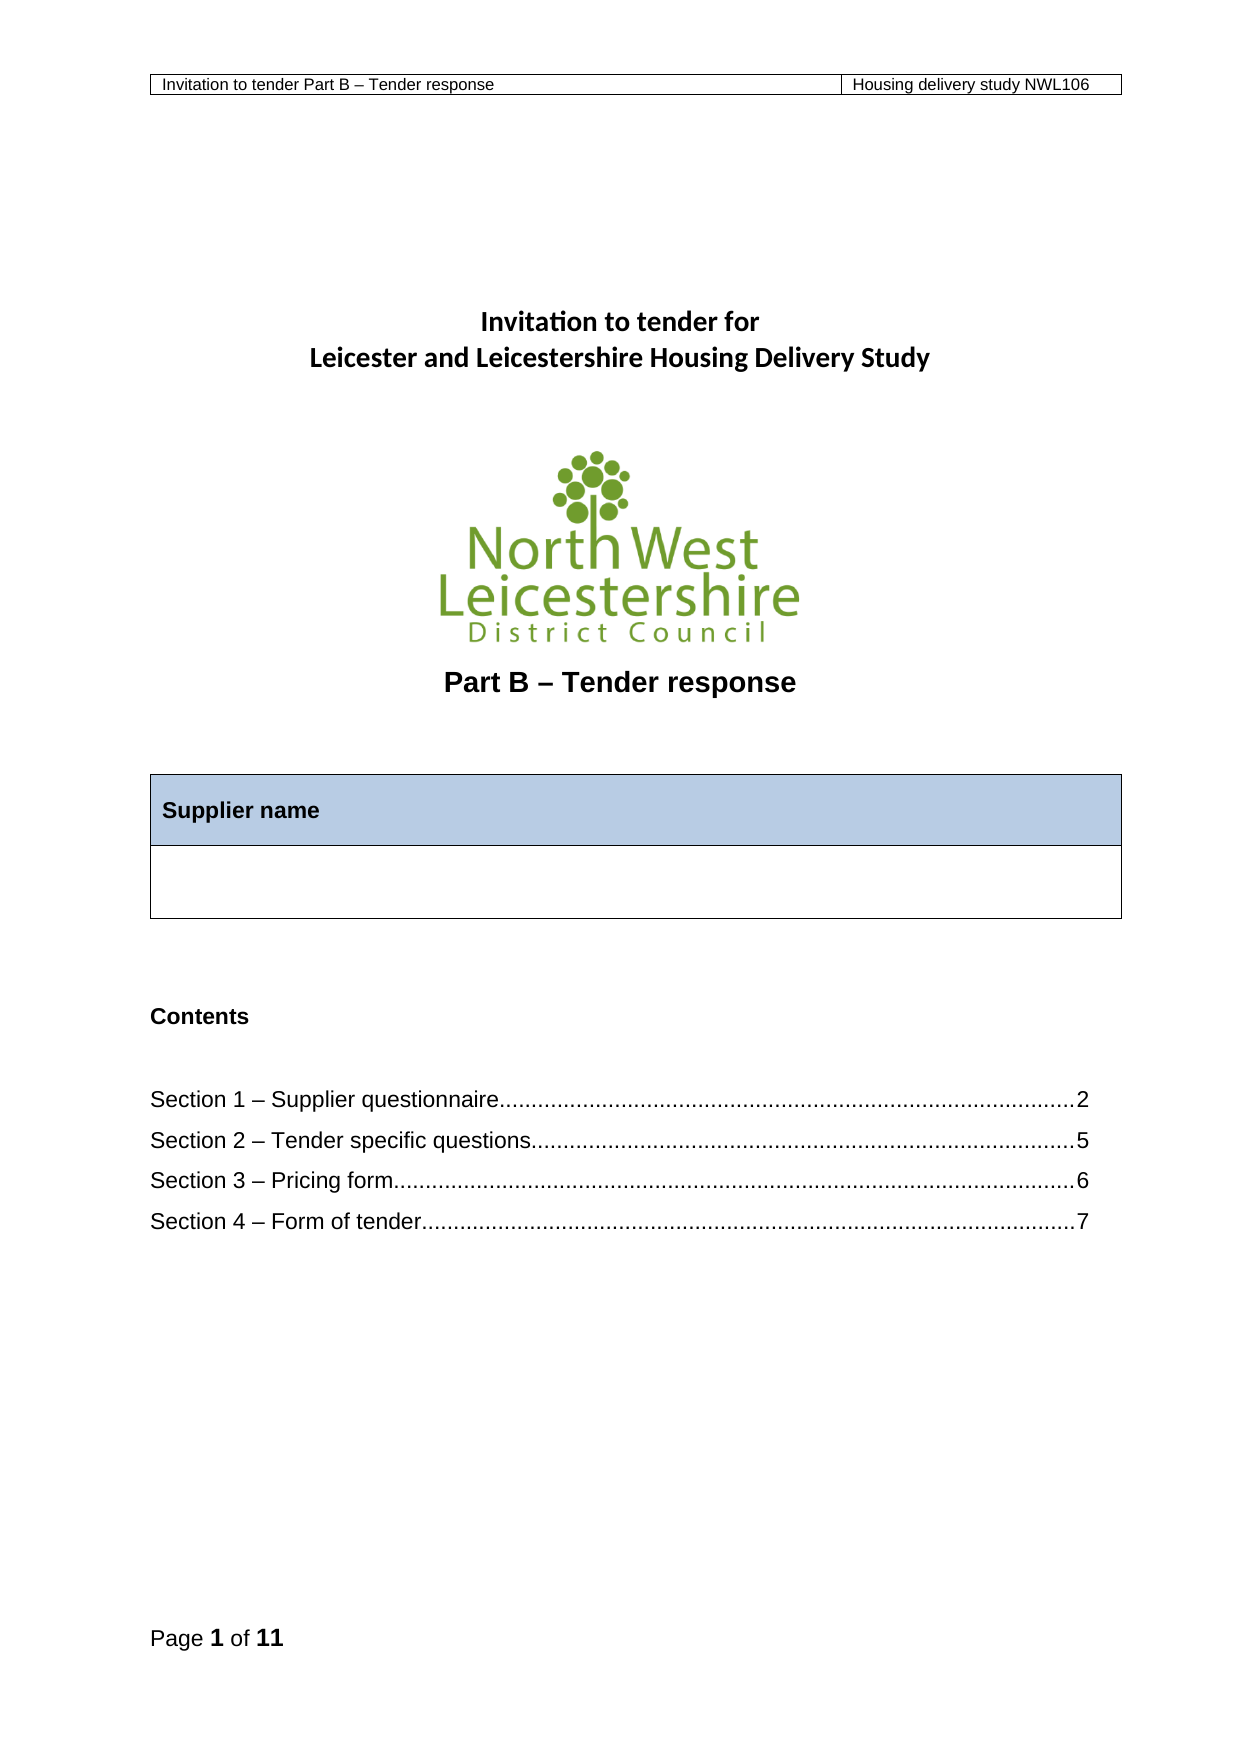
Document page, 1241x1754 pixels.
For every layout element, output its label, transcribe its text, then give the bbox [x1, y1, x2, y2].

text Part B – Tender response [150, 665, 1090, 699]
table_cell [151, 846, 1121, 918]
picture [436, 446, 805, 645]
text Invitation to tender for Leicester and Leicestershire Housing Delivery Study [150, 303, 1090, 374]
table_header Supplier name [151, 775, 1121, 845]
